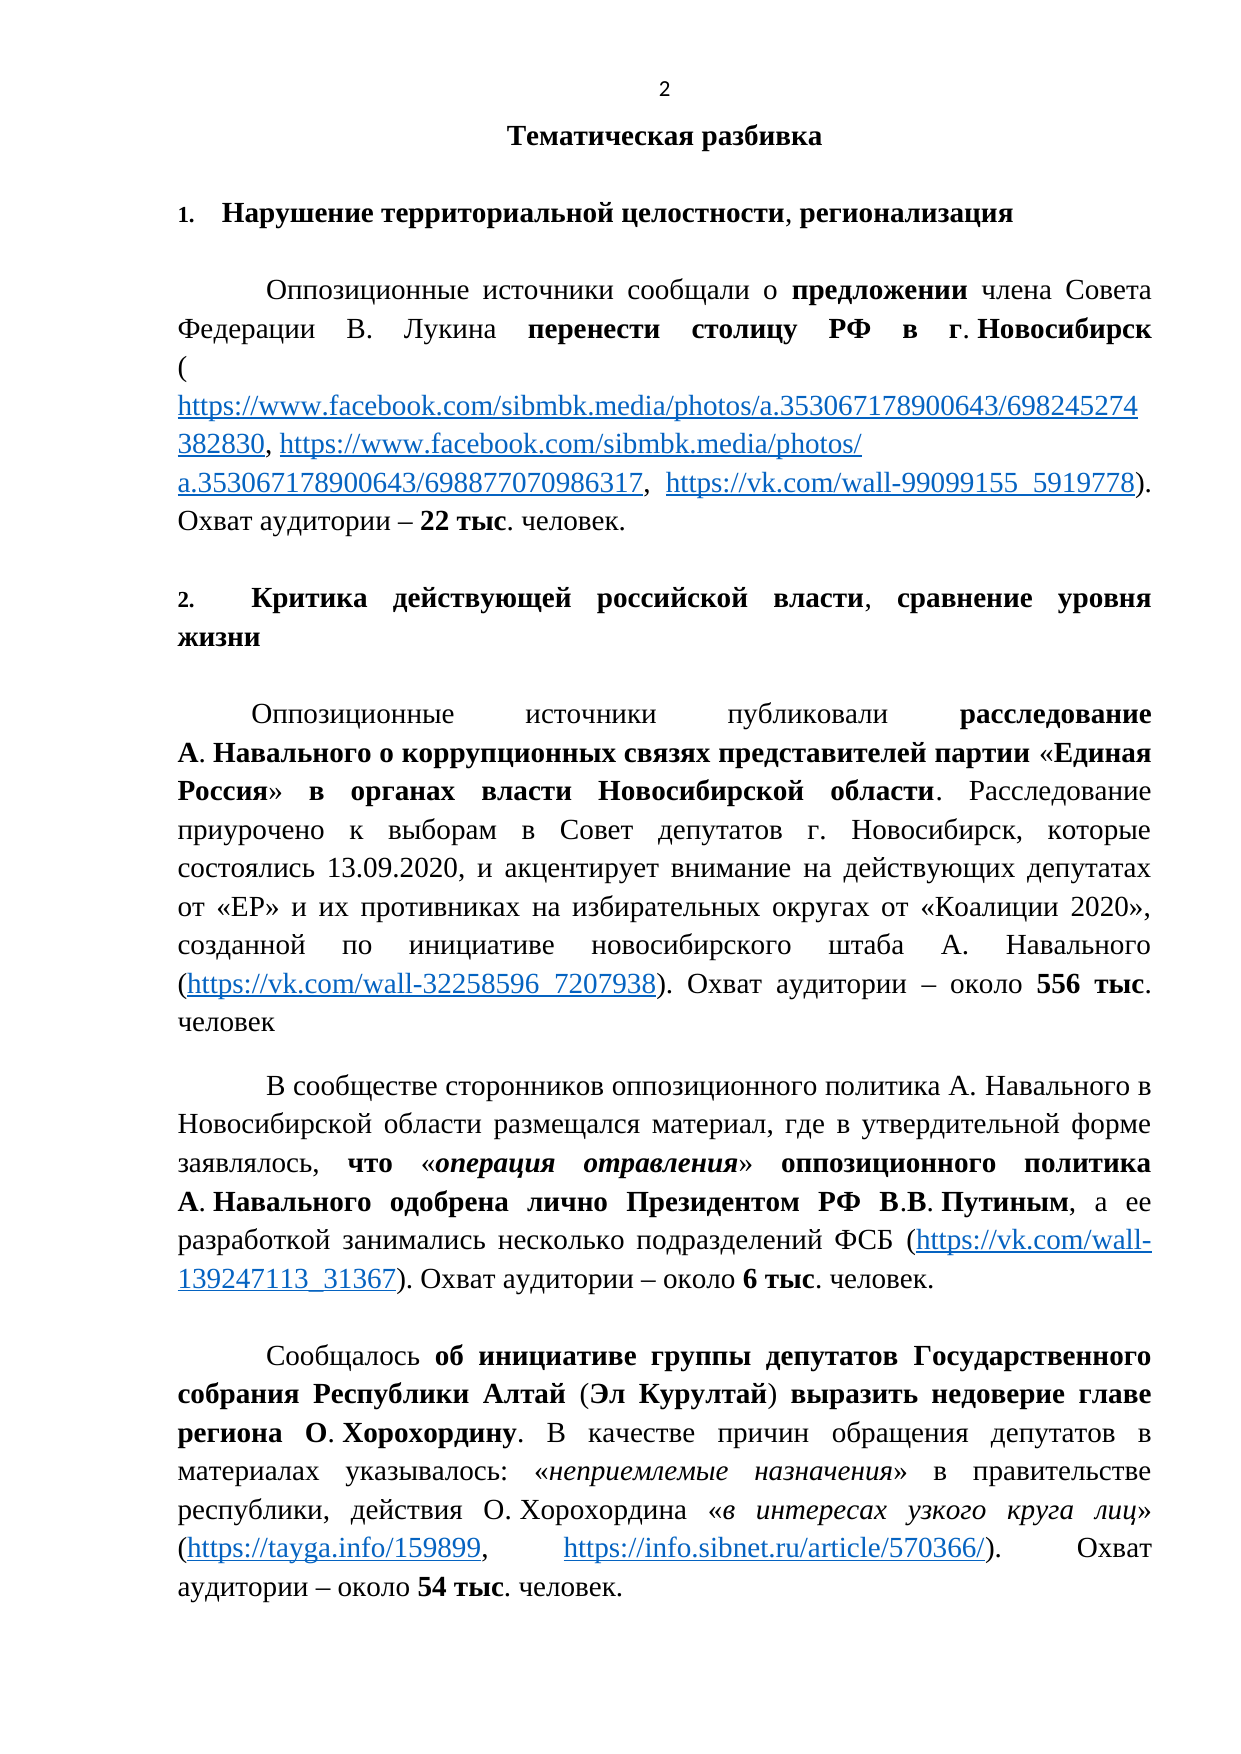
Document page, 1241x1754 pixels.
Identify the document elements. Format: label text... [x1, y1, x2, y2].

list Оппозиционные источники сообщали о предложении члена Совета Федерации В. Лукина перенести столицу РФ в г. Новосибирск (https://www.facebook.com/sibmbk.media/photos/a.353067178900643/698245274382830, https://www.facebook.com/sibmbk.media/photos/a.353067178900643/698877070986317, https://vk.com/wall-99099155_5919778). Охват аудитории – 22 тыс. человек. [177, 272, 1152, 537]
text Тематическая разбивка [177, 118, 1152, 152]
list Критика действующей российской власти, сравнение уровня жизни [177, 581, 1152, 653]
list Нарушение территориальной целостности, регионализация [177, 195, 1152, 229]
text Сообщалось об инициативе группы депутатов Государственного собрания Республики Алтай (Эл Курултай) выразить недоверие главе региона О. Хорохордину. В качестве причин обращения депутатов в материалах указывалось: «неприемлемые назначения» в правительстве республики, действия О. Хорохордина «в интересах узкого круга лиц» (https://tayga.info/159899, https://info.sibnet.ru/article/570366/). Охват аудитории – около 54 тыс. человек. [177, 1338, 1152, 1603]
text В сообществе сторонников оппозиционного политика А. Навального в Новосибирской области размещался материал, где в утвердительной форме заявлялось, что «операция отравления» оппозиционного политика А. Навального одобрена лично Президентом РФ В.В. Путиным, а ее разработкой занимались несколько подразделений ФСБ (https://vk.com/wall-139247113_31367). Охват аудитории – около 6 тыс. человек. [177, 1068, 1152, 1294]
text Оппозиционные источники публиковали расследование А. Навального о коррупционных связях представителей партии «Единая Россия» в органах власти Новосибирской области. Расследование приурочено к выборам в Совет депутатов г. Новосибирск, которые состоялись 13.09.2020, и акцентирует внимание на действующих депутатах от «ЕР» и их противниках на избирательных округах от «Коалиции 2020», созданной по инициативе новосибирского штаба А. Навального (https://vk.com/wall-32258596_7207938). Охват аудитории – около 556 тыс. человек [177, 696, 1152, 1038]
